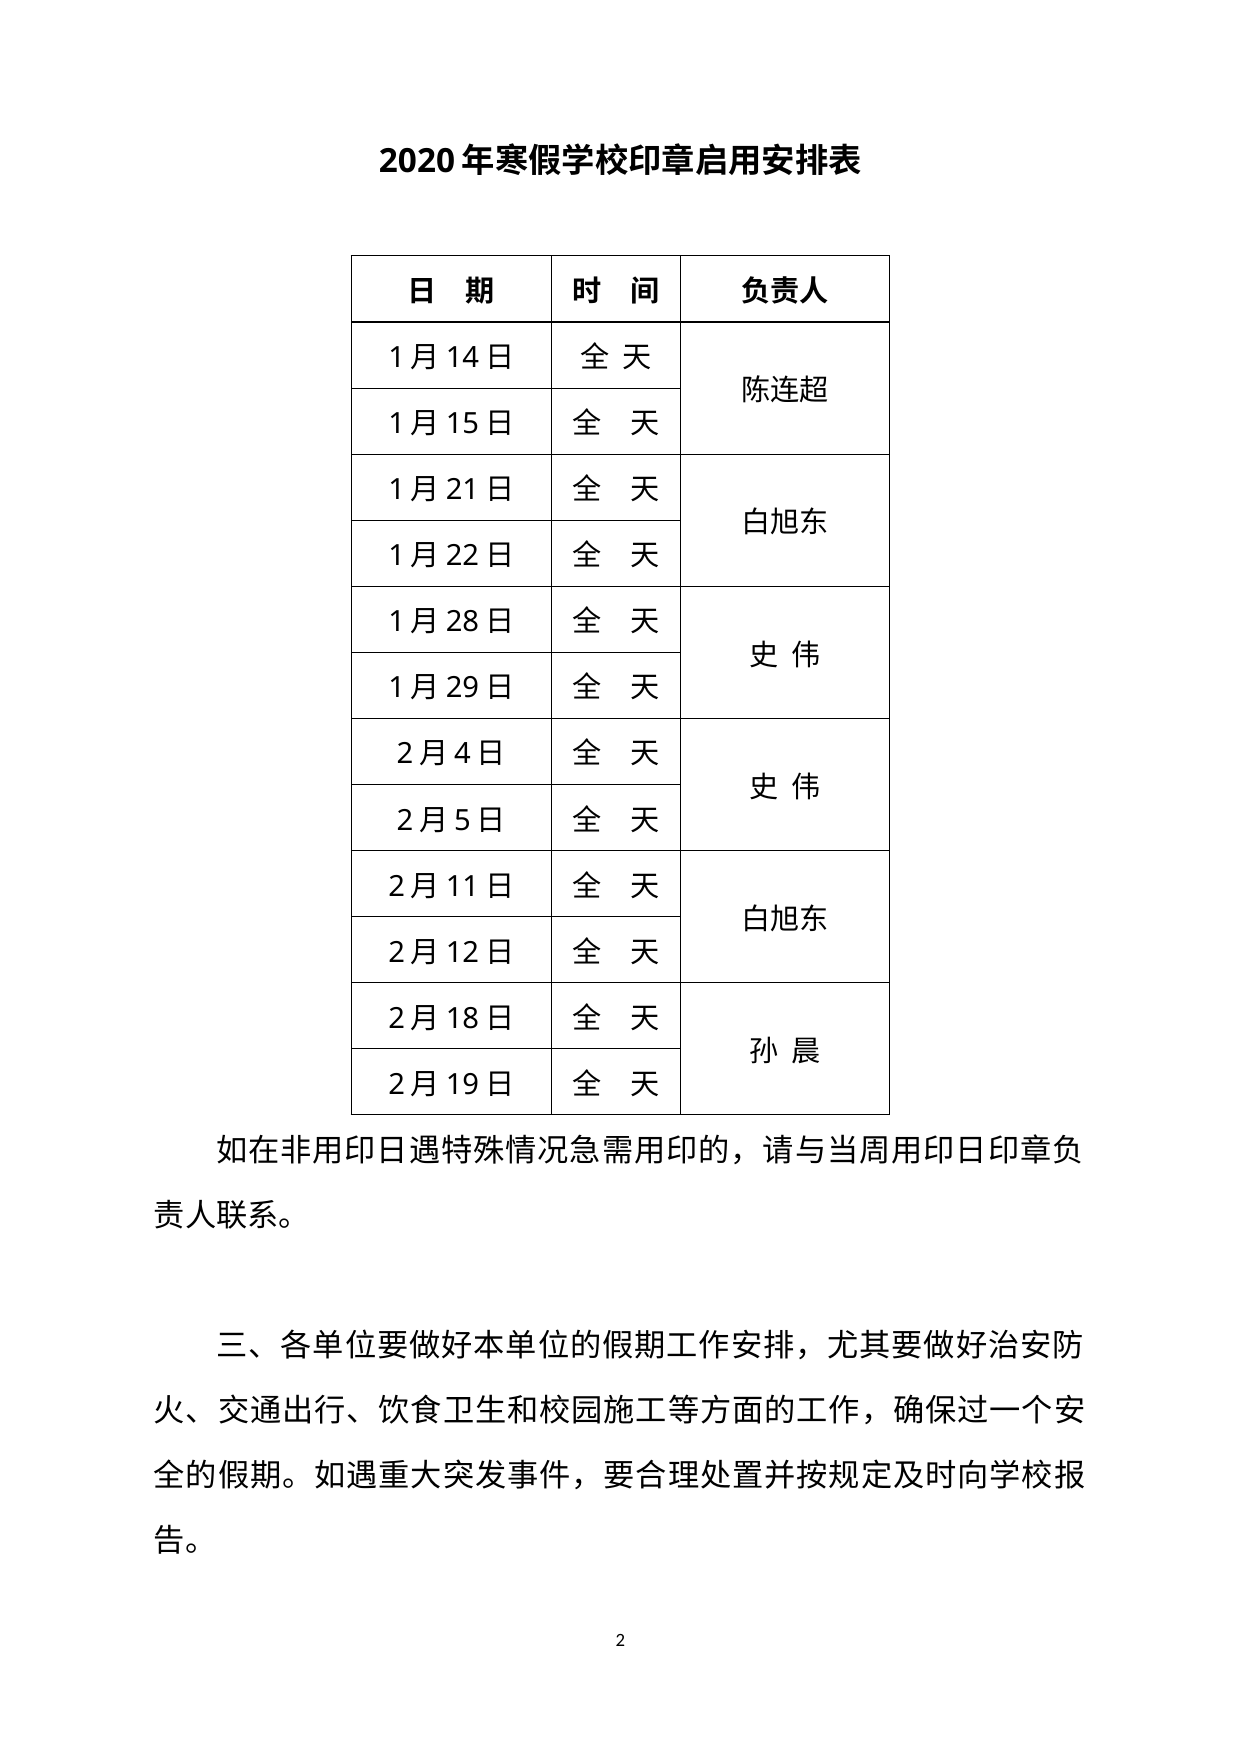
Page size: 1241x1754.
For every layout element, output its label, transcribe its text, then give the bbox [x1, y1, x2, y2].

table_cell 白旭东 [681, 455, 889, 586]
table_cell 孙 晨 [681, 983, 889, 1114]
table_cell 全 天 [552, 455, 680, 519]
table_cell 1月22日 [352, 521, 551, 586]
table_cell 1月28日 [352, 587, 551, 652]
table_cell 陈连超 [681, 323, 889, 453]
table_cell 1月15日 [352, 389, 551, 453]
table_cell 白旭东 [681, 851, 889, 982]
table_cell 全 天 [552, 917, 680, 982]
table_cell 全 天 [552, 389, 680, 453]
table_cell 全 天 [552, 587, 680, 652]
table_cell 2月5日 [352, 785, 551, 850]
table_cell 2月4日 [352, 719, 551, 784]
table_header 日 期 [352, 256, 551, 321]
table_header 负责人 [681, 256, 889, 321]
table_cell 全 天 [552, 1049, 680, 1114]
table_cell 全 天 [552, 323, 680, 387]
table_cell 全 天 [552, 983, 680, 1048]
table_cell 全 天 [552, 521, 680, 586]
table_cell 2月12日 [352, 917, 551, 982]
table_cell 1月29日 [352, 653, 551, 718]
table_header 时 间 [552, 256, 680, 321]
table_cell 全 天 [552, 785, 680, 850]
table_cell 2月19日 [352, 1049, 551, 1114]
table_cell 2月11日 [352, 851, 551, 916]
text 如在非用印日遇特殊情况急需用印的，请与当周用印日印章负责人联系。 [153, 1115, 1087, 1245]
table_cell 史 伟 [681, 587, 889, 718]
table_cell 2月18日 [352, 983, 551, 1048]
table_cell 全 天 [552, 719, 680, 784]
table_cell 1月14日 [352, 323, 551, 387]
table_cell 1月21日 [352, 455, 551, 519]
text 三、各单位要做好本单位的假期工作安排，尤其要做好治安防火、交通出行、饮食卫生和校园施工等方面的工作，确保过一个安全的假期。如遇重大突发事件，要合理处置并按规定及时向学校报告。 [153, 1310, 1087, 1570]
text 2020年寒假学校印章启用安排表 [153, 125, 1087, 190]
table_cell 全 天 [552, 653, 680, 718]
table_cell 史 伟 [681, 719, 889, 850]
table_cell 全 天 [552, 851, 680, 916]
